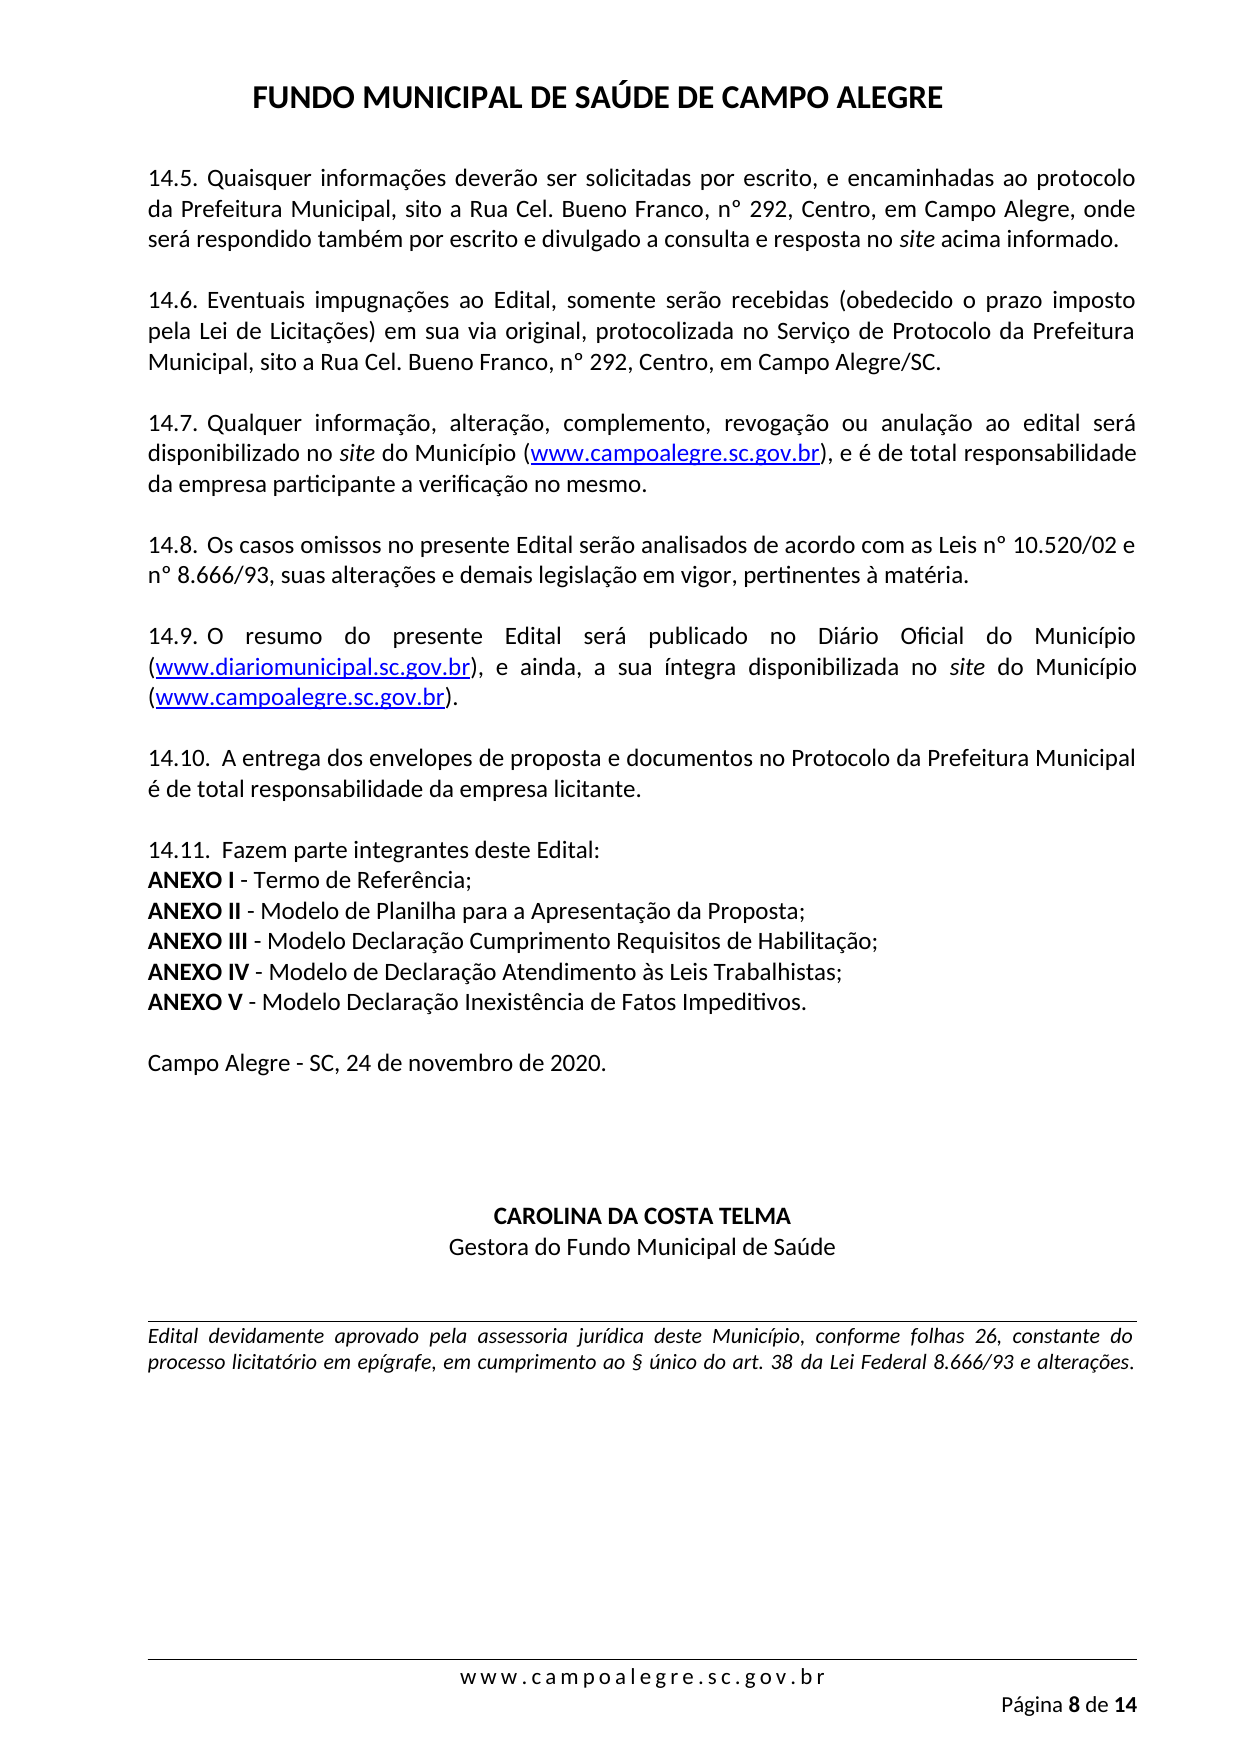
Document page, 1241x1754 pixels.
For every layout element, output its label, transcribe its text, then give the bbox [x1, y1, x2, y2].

text Campo Alegre - SC, 24 de novembro de 2020. [148, 1048, 1137, 1078]
text Edital devidamente aprovado pela assessoria jurídica deste Município, conforme folhas 26, constante do processo licitatório em epígrafe, em cumprimento ao § único do art. 38 da Lei Federal 8.666/93 e alterações. [148, 1322, 1137, 1404]
list Quaisquer informações deverão ser solicitadas por escrito, e encaminhadas ao protocolo da Prefeitura Municipal, sito a Rua Cel. Bueno Franco, nº 292, Centro, em Campo Alegre, onde será respondido também por escrito e divulgado a consulta e resposta no site acima informado. [148, 162, 1137, 254]
list Os casos omissos no presente Edital serão analisados de acordo com as Leis nº 10.520/02 e nº 8.666/93, suas alterações e demais legislação em vigor, pertinentes à matéria. [148, 529, 1137, 590]
list Fazem parte integrantes deste Edital: [148, 834, 1137, 864]
list Eventuais impugnações ao Edital, somente serão recebidas (obedecido o prazo imposto pela Lei de Licitações) em sua via original, protocolizada no Serviço de Protocolo da Prefeitura Municipal, sito a Rua Cel. Bueno Franco, nº 292, Centro, em Campo Alegre/SC. [148, 284, 1137, 376]
text Gestora do Fundo Municipal de Saúde [148, 1231, 1137, 1261]
text CAROLINA DA COSTA TELMA [148, 1200, 1137, 1231]
list A entrega dos envelopes de proposta e documentos no Protocolo da Prefeitura Municipal é de total responsabilidade da empresa licitante. [148, 742, 1137, 803]
text ANEXO II - Modelo de Planilha para a Apresentação da Proposta; [148, 895, 1137, 926]
list O resumo do presente Edital será publicado no Diário Oficial do Município (www.diariomunicipal.sc.gov.br), e ainda, a sua íntegra disponibilizada no site do Município (www.campoalegre.sc.gov.br). [148, 620, 1137, 712]
text ANEXO I - Termo de Referência; [148, 864, 1137, 895]
text ANEXO V - Modelo Declaração Inexistência de Fatos Impeditivos. [148, 987, 1137, 1017]
list Qualquer informação, alteração, complemento, revogação ou anulação ao edital será disponibilizado no site do Município (www.campoalegre.sc.gov.br), e é de total responsabilidade da empresa participante a verificação no mesmo. [148, 407, 1137, 498]
text ANEXO IV - Modelo de Declaração Atendimento às Leis Trabalhistas; [148, 956, 1137, 987]
text ANEXO III - Modelo Declaração Cumprimento Requisitos de Habilitação; [148, 926, 1137, 956]
